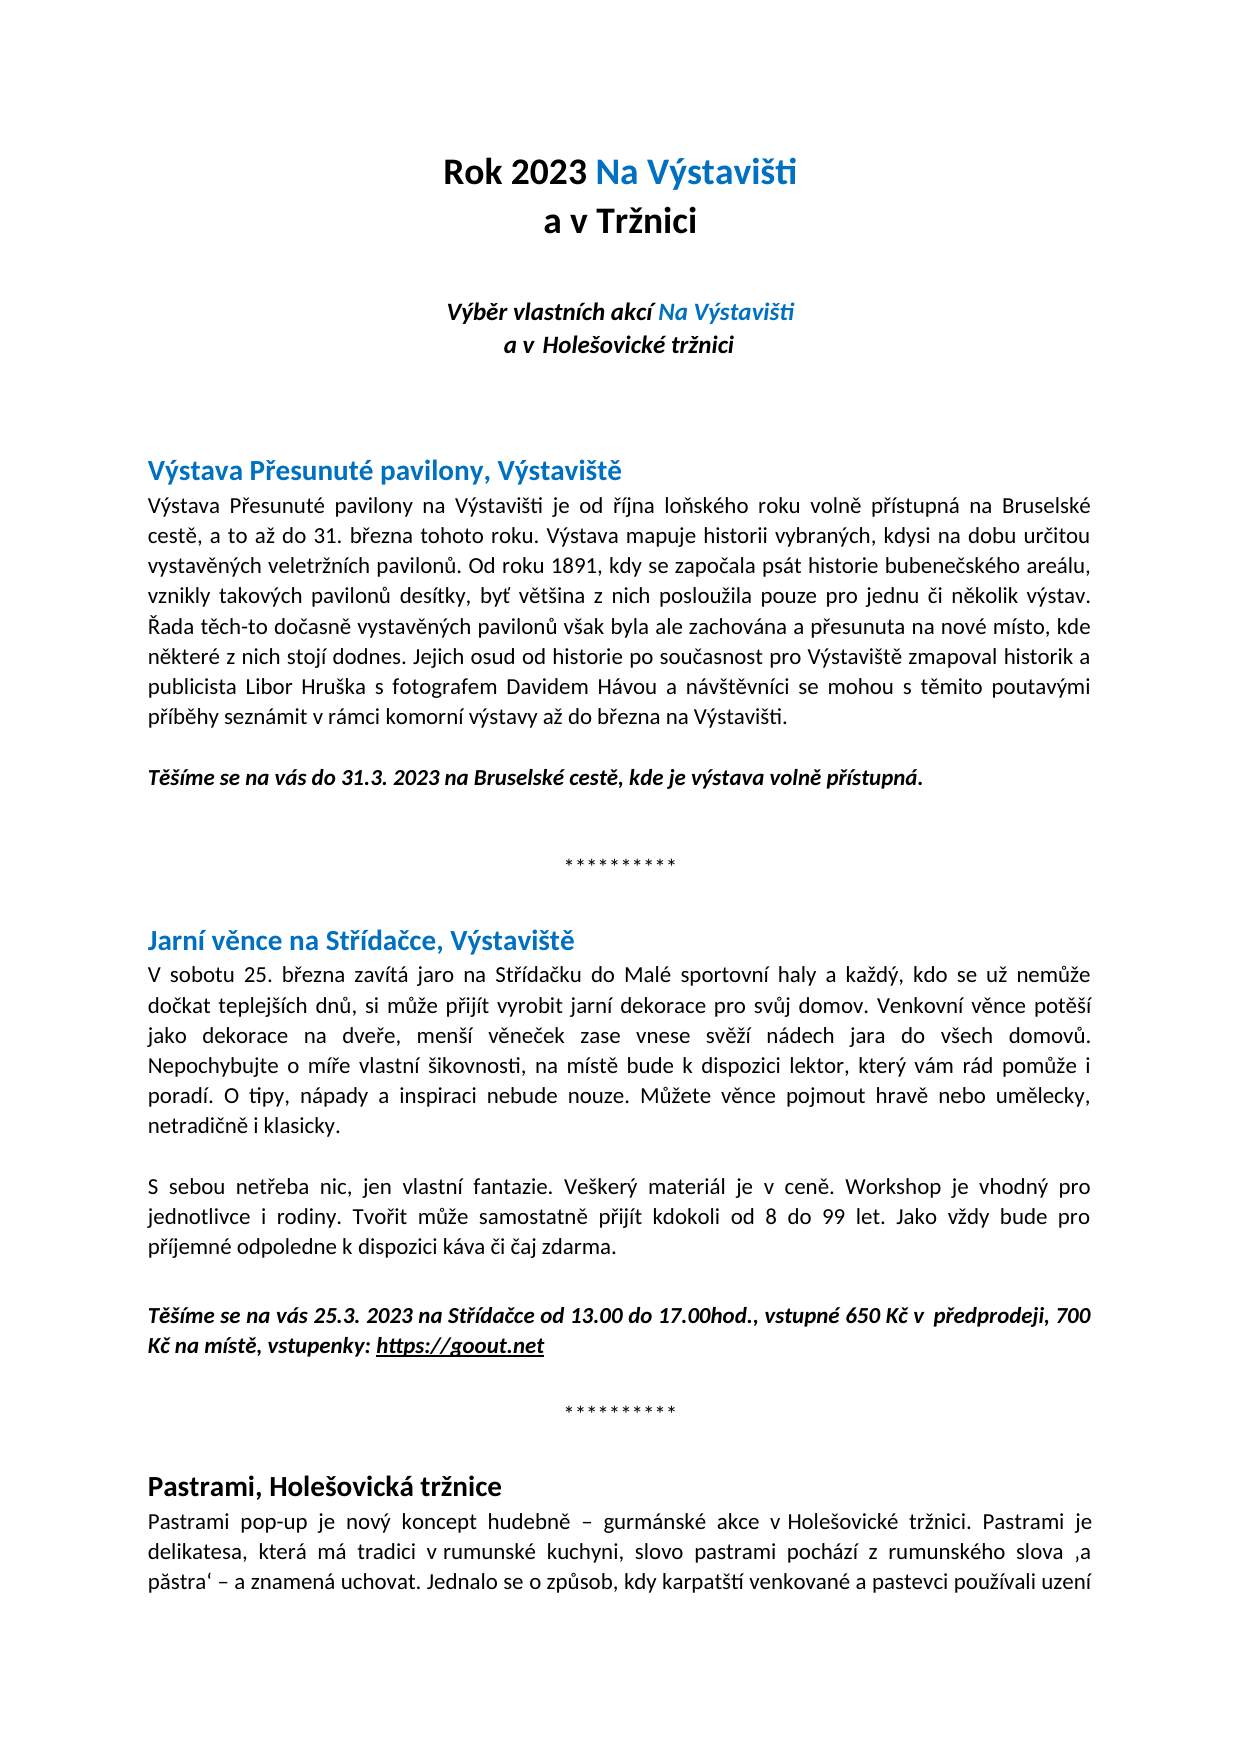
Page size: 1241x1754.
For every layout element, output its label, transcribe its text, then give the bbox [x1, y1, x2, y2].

text Jarní věnce na Střídačce, Výstaviště [148, 922, 1093, 958]
text Těšíme se na vás 25.3. 2023 na Střídačce od 13.00 do 17.00hod., vstupné 650 Kč v předprodeji, 700 Kč na místě, vstupenky: https://goout.net [148, 1301, 1093, 1359]
text Těšíme se na vás do 31.3. 2023 na Bruselské cestě, kde je výstava volně přístupná. [148, 763, 1093, 791]
text V sobotu 25. března zavítá jaro na Střídačku do Malé sportovní haly a každý, kdo se už nemůže dočkat teplejších dnů, si může přijít vyrobit jarní dekorace pro svůj domov. Venkovní věnce potěší jako dekorace na dveře, menší věneček zase vnese svěží nádech jara do všech domovů. Nepochybujte o míře vlastní šikovnosti, na místě bude k dispozici lektor, který vám rád pomůže i poradí. O tipy, nápady a inspiraci nebude nouze. Můžete věnce pojmout hravě nebo umělecky, netradičně i klasicky. [148, 961, 1093, 1139]
text Pastrami, Holešovická tržnice [148, 1468, 1093, 1504]
text Rok 2023 Na Výstavišti [148, 148, 1093, 193]
text ********** [148, 853, 1093, 881]
text ********** [148, 1400, 1093, 1428]
text Výstava Přesunuté pavilony, Výstaviště [148, 452, 1093, 488]
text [148, 1507, 1093, 1595]
text a v Tržnici [148, 197, 1093, 243]
text Výběr vlastních akcí Na Výstavišti [148, 296, 1093, 327]
text Výstava Přesunuté pavilony na Výstavišti je od října loňského roku volně přístupná na Bruselské cestě, a to až do 31. března tohoto roku. Výstava mapuje historii vybraných, kdysi na dobu určitou vystavěných veletržních pavilonů. Od roku 1891, kdy se započala psát historie bubenečského areálu, vznikly takových pavilonů desítky, byť většina z nich posloužila pouze pro jednu či několik výstav. Řada těch-to dočasně vystavěných pavilonů však byla ale zachována a přesunuta na nové místo, kde některé z nich stojí dodnes. Jejich osud od historie po současnost pro Výstaviště zmapoval historik a publicista Libor Hruška s fotografem Davidem Hávou a návštěvníci se mohou s těmito poutavými příběhy seznámit v rámci komorní výstavy až do března na Výstavišti. [148, 491, 1093, 730]
text S sebou netřeba nic, jen vlastní fantazie. Veškerý materiál je v ceně. Workshop je vhodný pro jednotlivce i rodiny. Tvořit může samostatně přijít kdokoli od 8 do 99 let. Jako vždy bude pro příjemné odpoledne k dispozici káva či čaj zdarma. [148, 1172, 1093, 1260]
text a v Holešovické tržnici [148, 329, 1093, 359]
